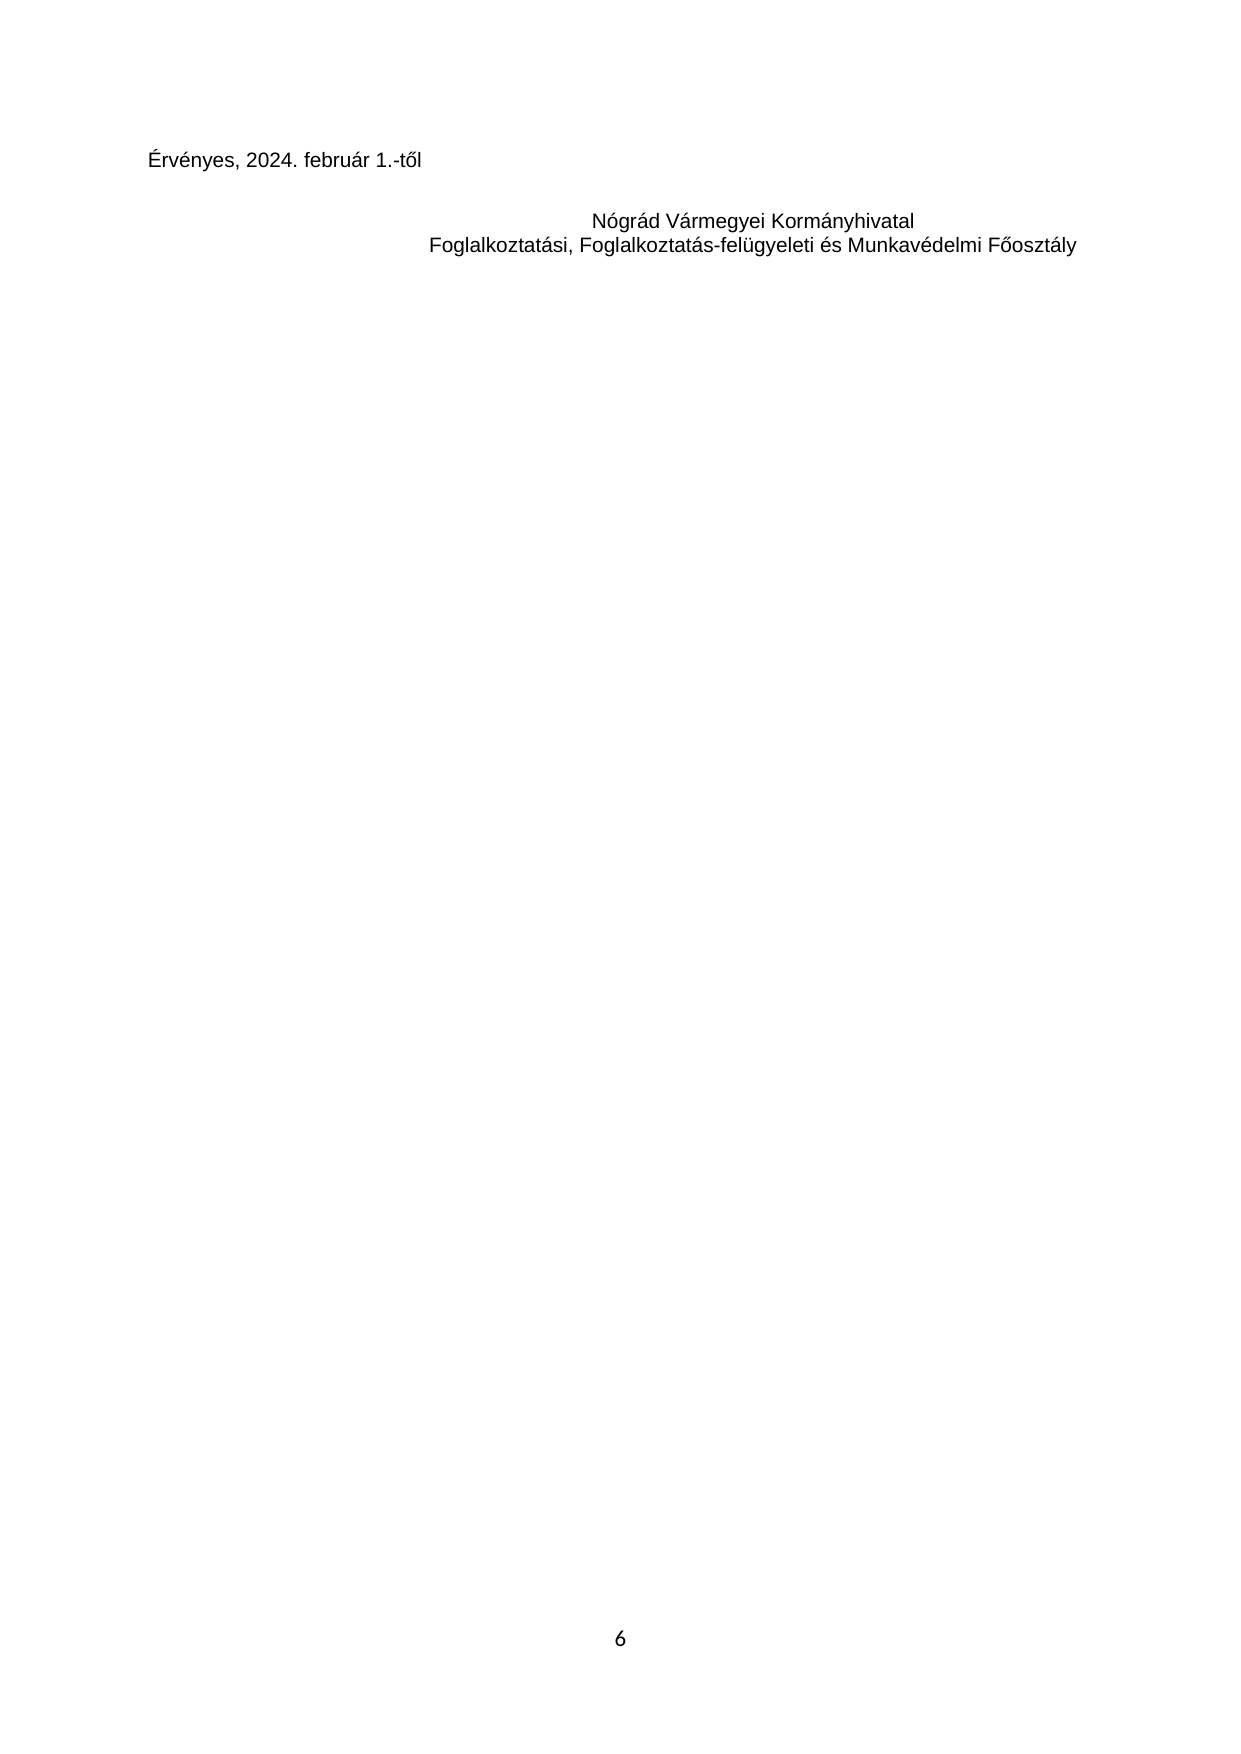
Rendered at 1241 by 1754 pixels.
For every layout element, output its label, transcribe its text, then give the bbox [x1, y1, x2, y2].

text Nógrád Vármegyei Kormányhivatal [413, 209, 1093, 233]
text Foglalkoztatási, Foglalkoztatás-felügyeleti és Munkavédelmi Főosztály [413, 233, 1093, 257]
text Érvényes, 2024. február 1.-től [148, 148, 1093, 172]
